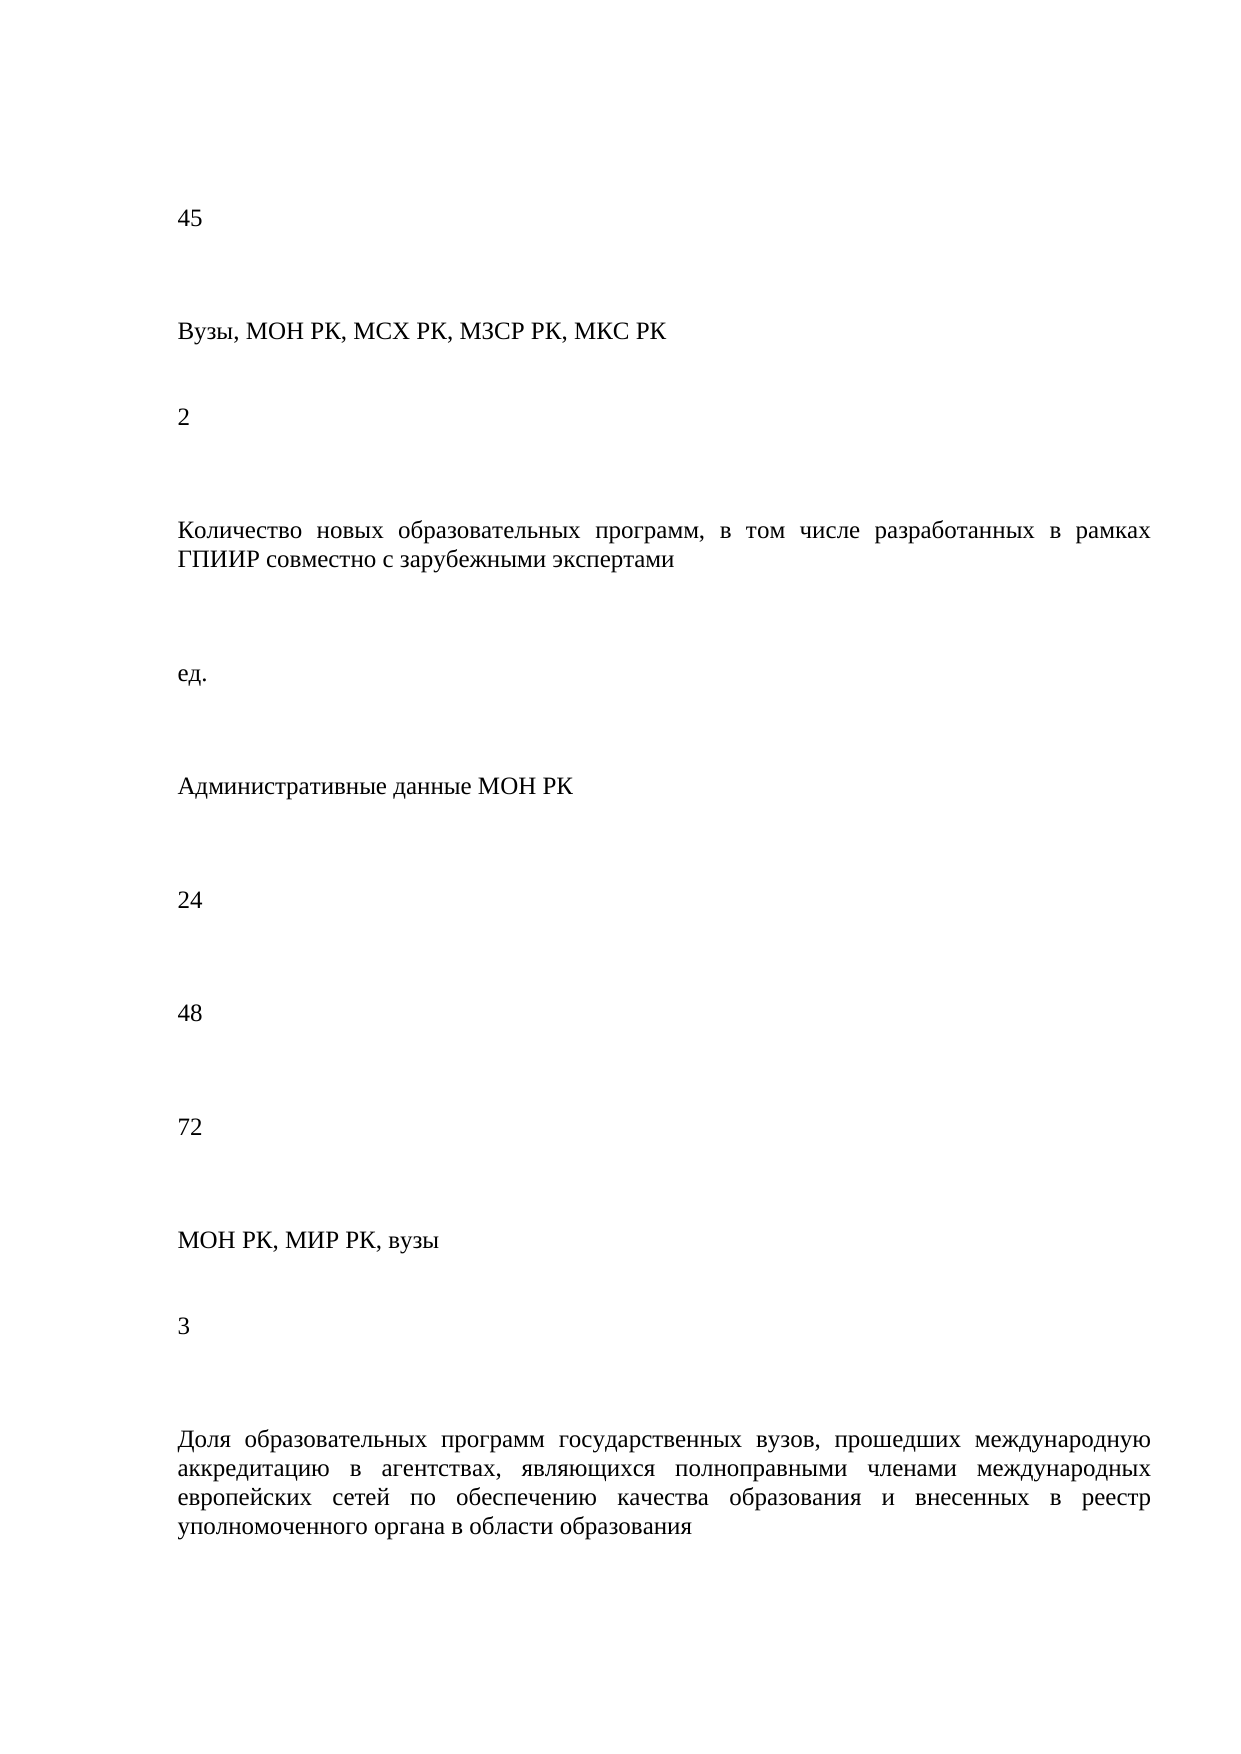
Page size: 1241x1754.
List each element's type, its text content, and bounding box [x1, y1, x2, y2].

text 72 [177, 1112, 1152, 1141]
text ед. [177, 658, 1152, 687]
text 24 [177, 885, 1152, 914]
text МОН РК, МИР РК, вузы [177, 1226, 1152, 1254]
text Вузы, МОН РК, МСХ РК, МЗСР РК, МКС РК [177, 316, 1152, 345]
text Административные данные МОН РК [177, 771, 1152, 800]
text Количество новых образовательных программ, в том числе разработанных в рамках ГПИИР совместно с зарубежными экспертами [177, 516, 1152, 573]
text 48 [177, 998, 1152, 1027]
text Доля образовательных программ государственных вузов, прошедших международную аккредитацию в агентствах, являющихся полноправными членами международных европейских сетей по обеспечению качества образования и внесенных в реестр уполномоченного органа в области образования [177, 1424, 1152, 1539]
text 45 [177, 203, 1152, 232]
text 3 [177, 1311, 1152, 1340]
text 2 [177, 402, 1152, 431]
